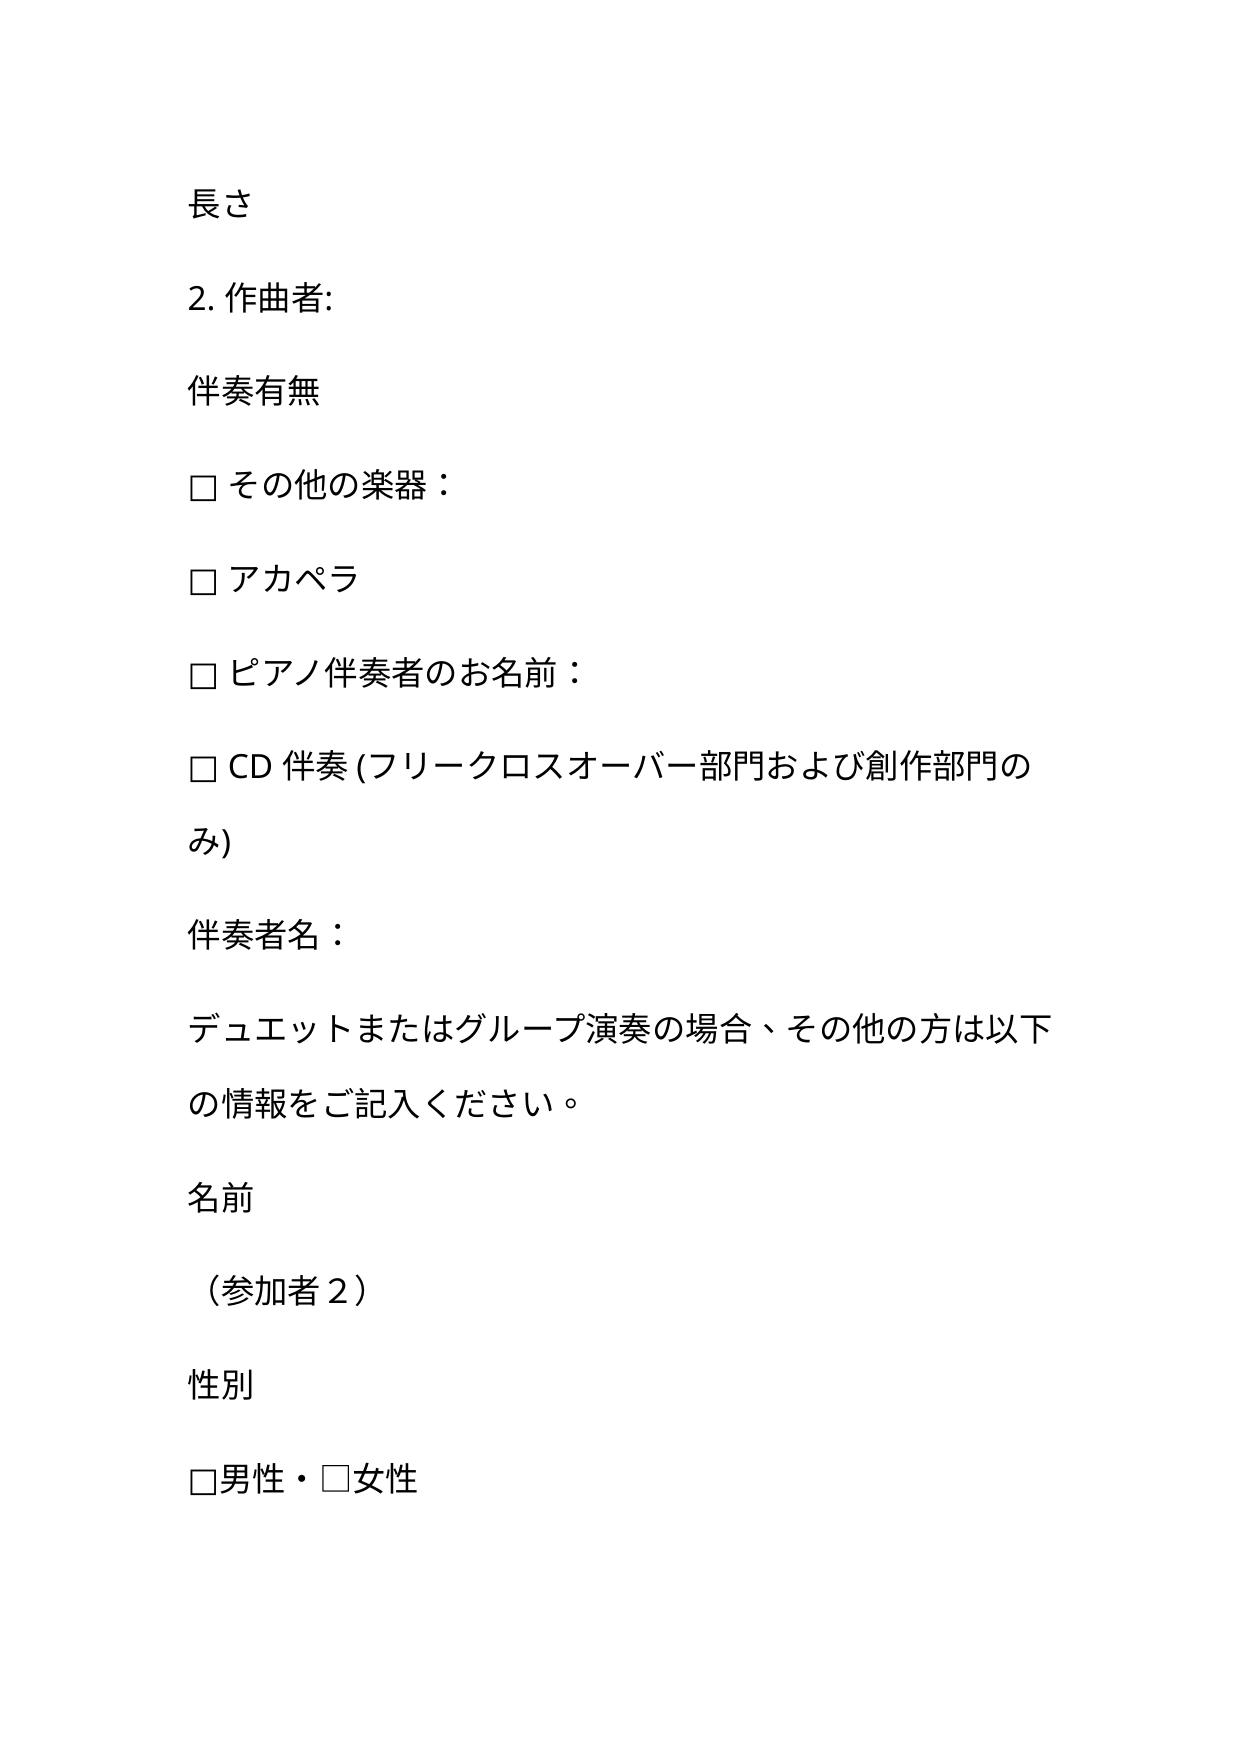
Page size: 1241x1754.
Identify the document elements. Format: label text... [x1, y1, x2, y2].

text 2. 作曲者: [187, 258, 1053, 333]
text □ アカペラ [187, 539, 1053, 614]
text デュエットまたはグループ演奏の場合、その他の方は以下の情報をご記入ください。 [187, 989, 1053, 1139]
text □ ピアノ伴奏者のお名前： [187, 633, 1053, 708]
text 伴奏有無 [187, 352, 1053, 427]
text □ その他の楽器： [187, 446, 1053, 521]
text 伴奏者名： [187, 896, 1053, 971]
text （参加者２） [187, 1252, 1053, 1327]
text 名前 [187, 1158, 1053, 1233]
text 長さ [187, 164, 1053, 239]
text □男性・□女性 [187, 1439, 1053, 1514]
text 性別 [187, 1346, 1053, 1421]
text □ CD 伴奏 (フリークロスオーバー部門および創作部門のみ) [187, 727, 1053, 877]
